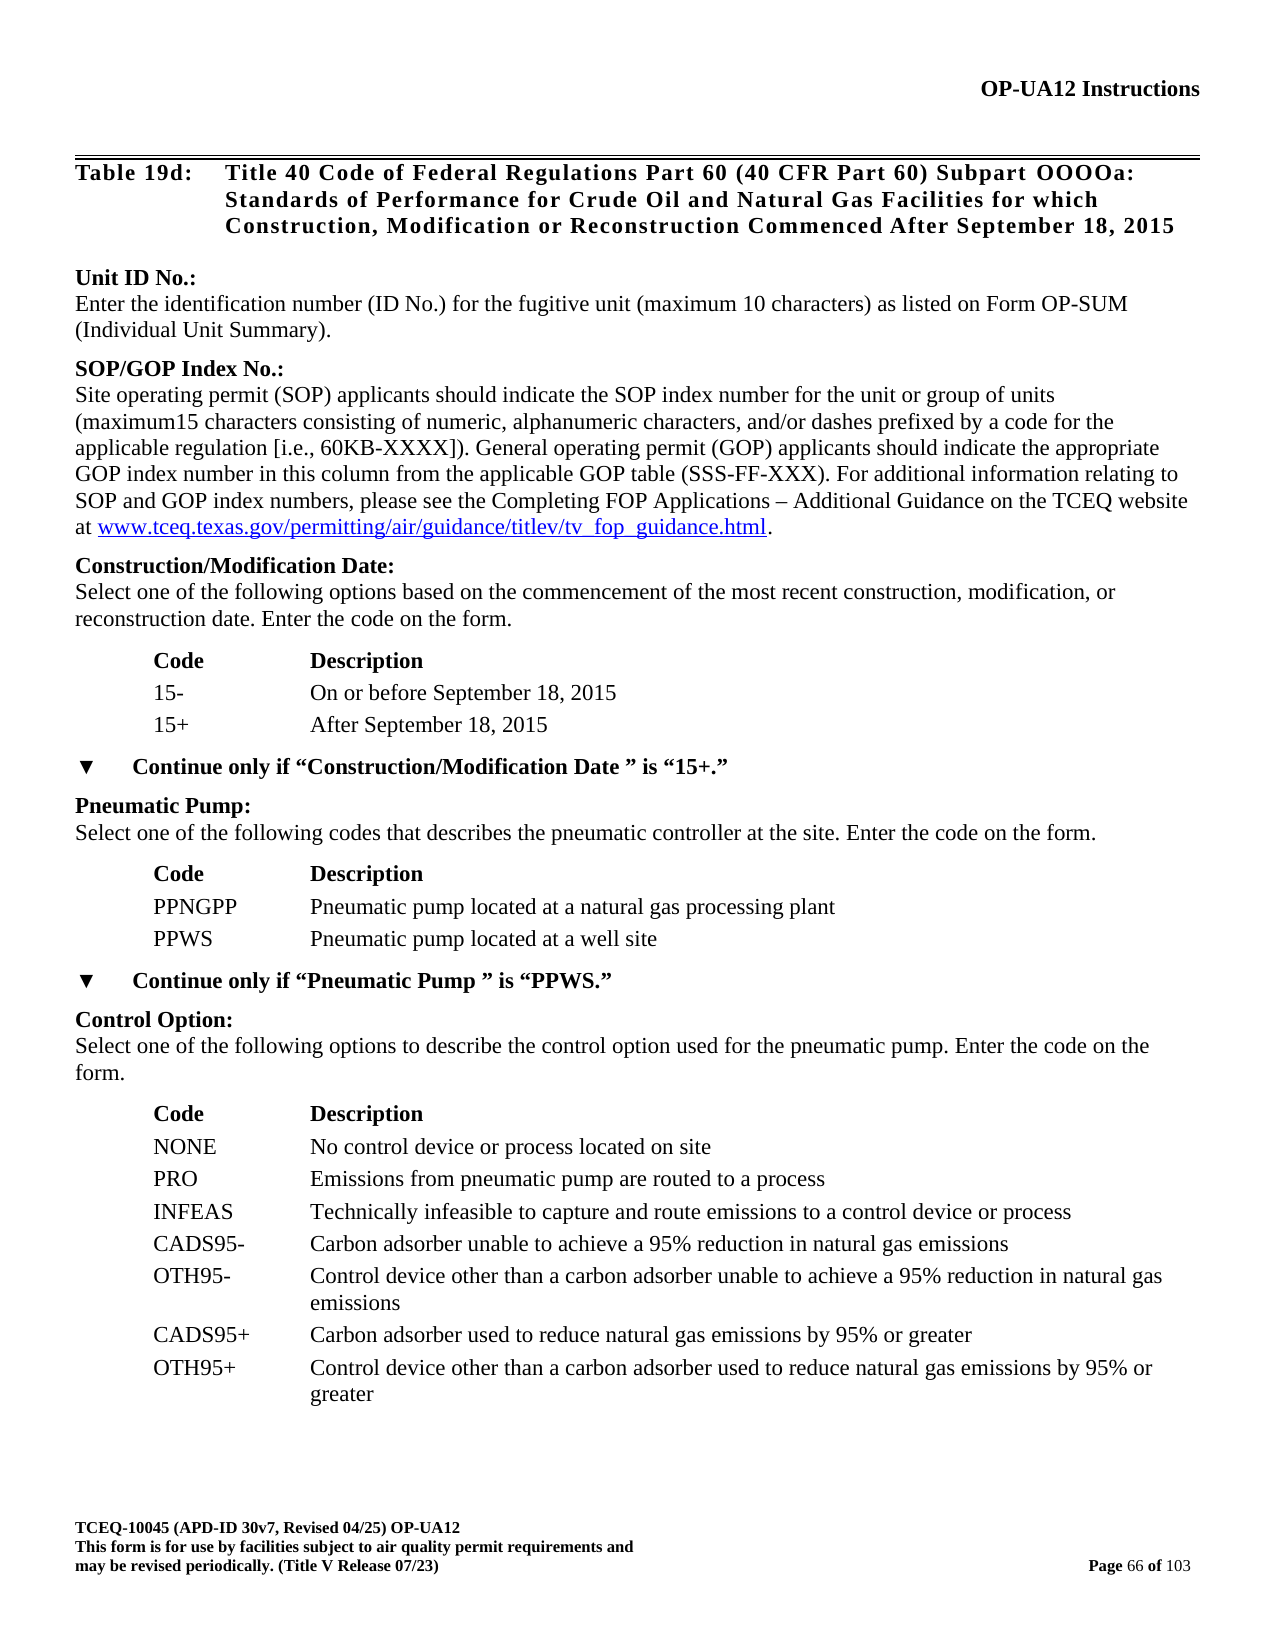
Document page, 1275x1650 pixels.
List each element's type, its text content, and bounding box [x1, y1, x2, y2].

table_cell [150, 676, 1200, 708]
text Control Option: [75, 1006, 1200, 1032]
text Enter the identification number (ID No.) for the fugitive unit (maximum 10 characters) as listed on Form OP-SUM (Individual Unit Summary). [75, 290, 1200, 343]
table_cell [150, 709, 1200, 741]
subtitle Table 19d: Title 40 Code of Federal Regulations Part 60 (40 CFR Part 60) Subpart OOOOa: Standards of Performance for Crude Oil and Natural Gas Facilities for which Construction, Modification or Reconstruction Commenced After September 18, 2015 [75, 160, 1200, 238]
text Select one of the following codes that describes the pneumatic controller at the site. Enter the code on the form. [75, 818, 1200, 845]
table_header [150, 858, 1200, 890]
text Construction/Modification Date: [75, 552, 1200, 578]
text Unit ID No.: [75, 263, 1200, 290]
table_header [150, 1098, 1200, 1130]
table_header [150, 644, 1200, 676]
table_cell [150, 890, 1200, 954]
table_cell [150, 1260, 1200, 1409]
text Select one of the following options based on the commencement of the most recent construction, modification, or reconstruction date. Enter the code on the form. [75, 578, 1200, 631]
list Continue only if “Construction/Modification Date ” is “15+.” [75, 753, 1200, 780]
text SOP/GOP Index No.: [75, 355, 1200, 381]
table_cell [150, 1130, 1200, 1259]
list Continue only if “Pneumatic Pump ” is “PPWS.” [75, 967, 1200, 993]
text Pneumatic Pump: [75, 792, 1200, 818]
text Site operating permit (SOP) applicants should indicate the SOP index number for the unit or group of units (maximum15 characters consisting of numeric, alphanumeric characters, and/or dashes prefixed by a code for the applicable regulation [i.e., 60KB-XXXX]). General operating permit (GOP) applicants should indicate the appropriate GOP index number in this column from the applicable GOP table (SSS-FF-XXX). For additional information relating to SOP and GOP index numbers, please see the Completing FOP Applications – Additional Guidance on the TCEQ website at www.tceq.texas.gov/permitting/air/guidance/titlev/tv_fop_guidance.html. [75, 381, 1200, 539]
text Select one of the following options to describe the control option used for the pneumatic pump. Enter the code on the form. [75, 1032, 1200, 1085]
